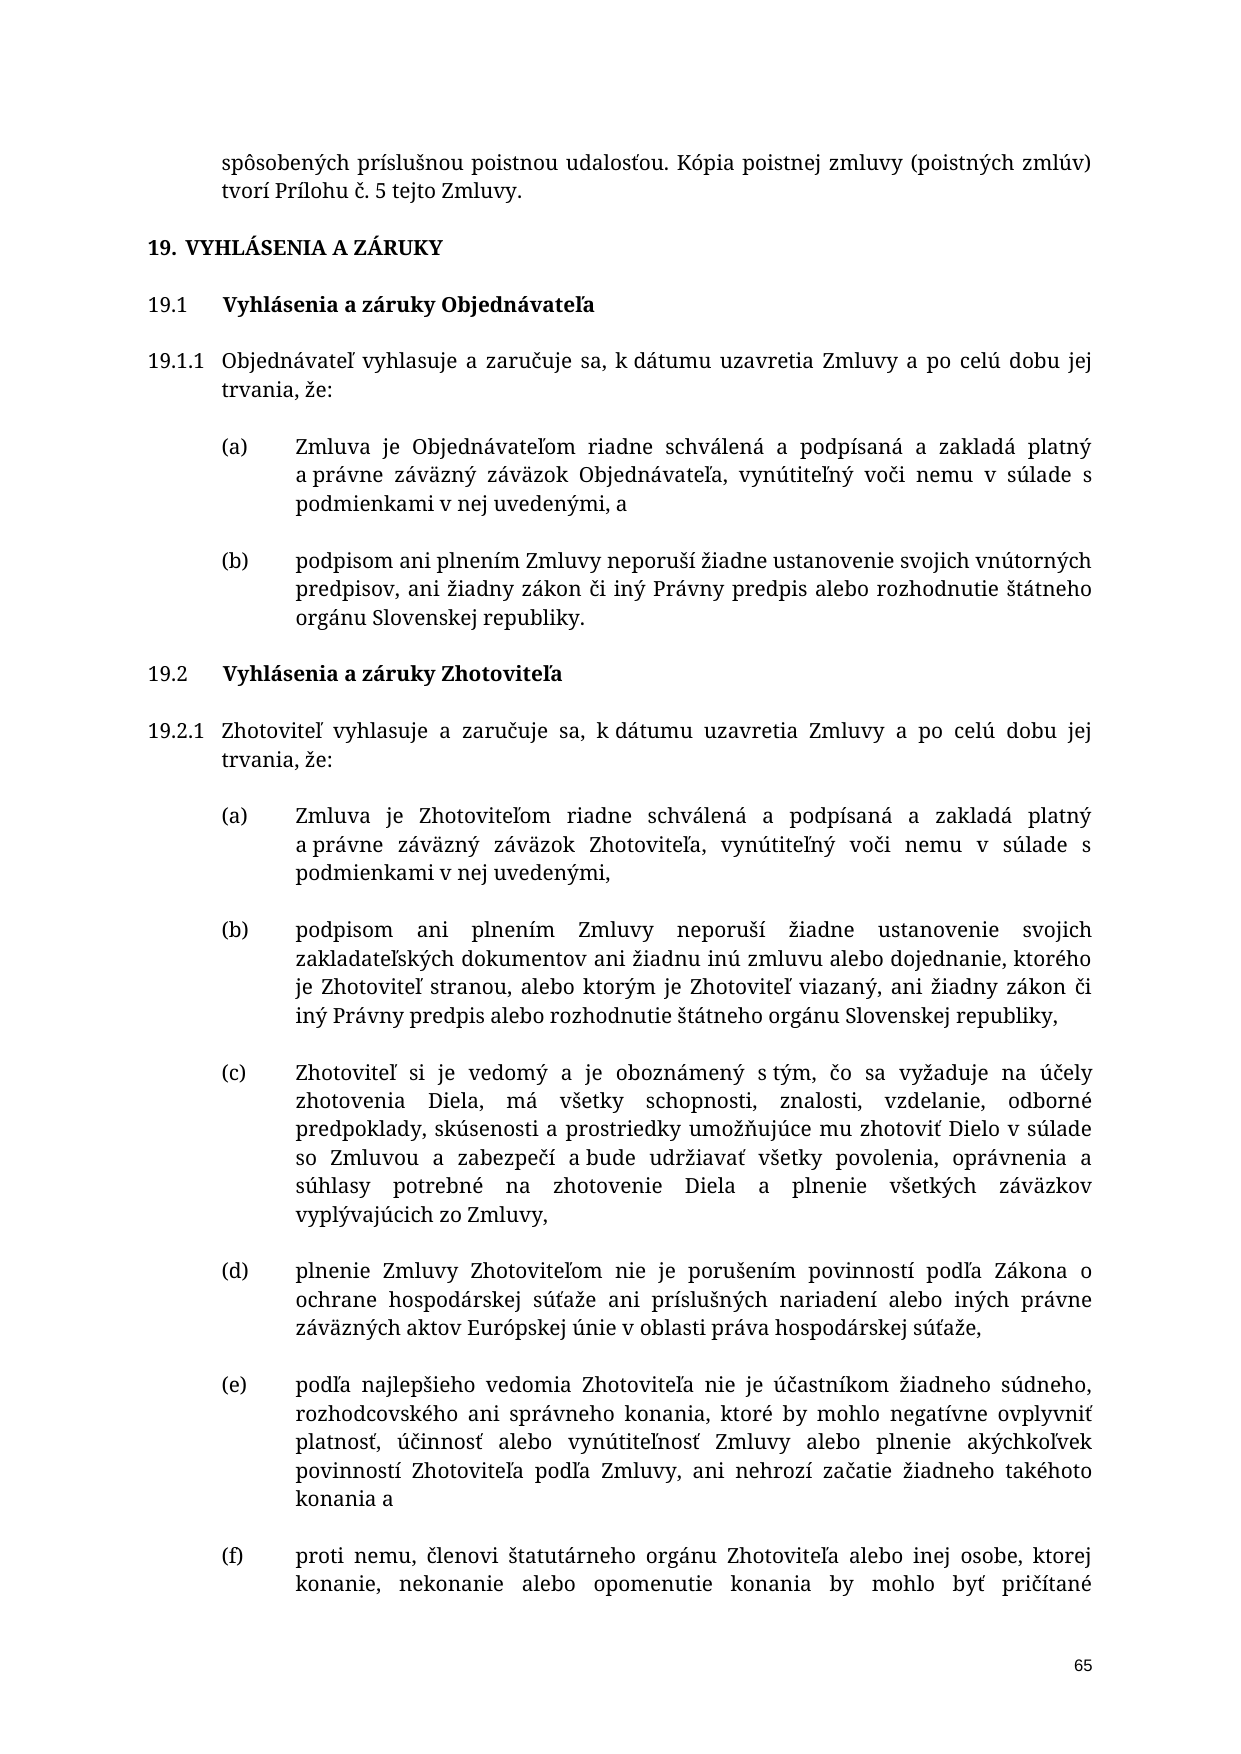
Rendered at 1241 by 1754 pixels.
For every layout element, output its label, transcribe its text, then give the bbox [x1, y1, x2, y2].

list podľa najlepšieho vedomia Zhotoviteľa nie je účastníkom žiadneho súdneho, rozhodcovského ani správneho konania, ktoré by mohlo negatívne ovplyvniť platnosť, účinnosť alebo vynútiteľnosť Zmluvy alebo plnenie akýchkoľvek povinností Zhotoviteľa podľa Zmluvy, ani nehrozí začatie žiadneho takéhoto konania a [221, 1370, 1093, 1513]
list podpisom ani plnením Zmluvy neporuší žiadne ustanovenie svojich vnútorných predpisov, ani žiadny zákon či iný Právny predpis alebo rozhodnutie štátneho orgánu Slovenskej republiky. [221, 546, 1093, 631]
list Zhotoviteľ si je vedomý a je oboznámený s tým, čo sa vyžaduje na účely zhotovenia Diela, má všetky schopnosti, znalosti, vzdelanie, odborné predpoklady, skúsenosti a prostriedky umožňujúce mu zhotoviť Dielo v súlade so Zmluvou a zabezpečí a bude udržiavať všetky povolenia, oprávnenia a súhlasy potrebné na zhotovenie Diela a plnenie všetkých záväzkov vyplývajúcich zo Zmluvy, [221, 1058, 1093, 1228]
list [221, 1541, 1093, 1598]
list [148, 148, 1093, 204]
list Vyhlásenia a záruky Objednávateľa [148, 290, 1093, 318]
list plnenie Zmluvy Zhotoviteľom nie je porušením povinností podľa Zákona o ochrane hospodárskej súťaže ani príslušných nariadení alebo iných právne záväzných aktov Európskej únie v oblasti práva hospodárskej súťaže, [221, 1257, 1093, 1342]
list podpisom ani plnením Zmluvy neporuší žiadne ustanovenie svojich zakladateľských dokumentov ani žiadnu inú zmluvu alebo dojednanie, ktorého je Zhotoviteľ stranou, alebo ktorým je Zhotoviteľ viazaný, ani žiadny zákon či iný Právny predpis alebo rozhodnutie štátneho orgánu Slovenskej republiky, [221, 915, 1093, 1029]
list VYHLÁSENIA A ZÁRUKY [148, 233, 1093, 261]
list Zmluva je Objednávateľom riadne schválená a podpísaná a zakladá platný a právne záväzný záväzok Objednávateľa, vynútiteľný voči nemu v súlade s podmienkami v nej uvedenými, a [221, 432, 1093, 517]
list Objednávateľ vyhlasuje a zaručuje sa, k dátumu uzavretia Zmluvy a po celú dobu jej trvania, že: [148, 347, 1093, 403]
list Zmluva je Zhotoviteľom riadne schválená a podpísaná a zakladá platný a právne záväzný záväzok Zhotoviteľa, vynútiteľný voči nemu v súlade s podmienkami v nej uvedenými, [221, 802, 1093, 887]
list Vyhlásenia a záruky Zhotoviteľa [148, 659, 1093, 688]
list Zhotoviteľ vyhlasuje a zaručuje sa, k dátumu uzavretia Zmluvy a po celú dobu jej trvania, že: [148, 716, 1093, 773]
